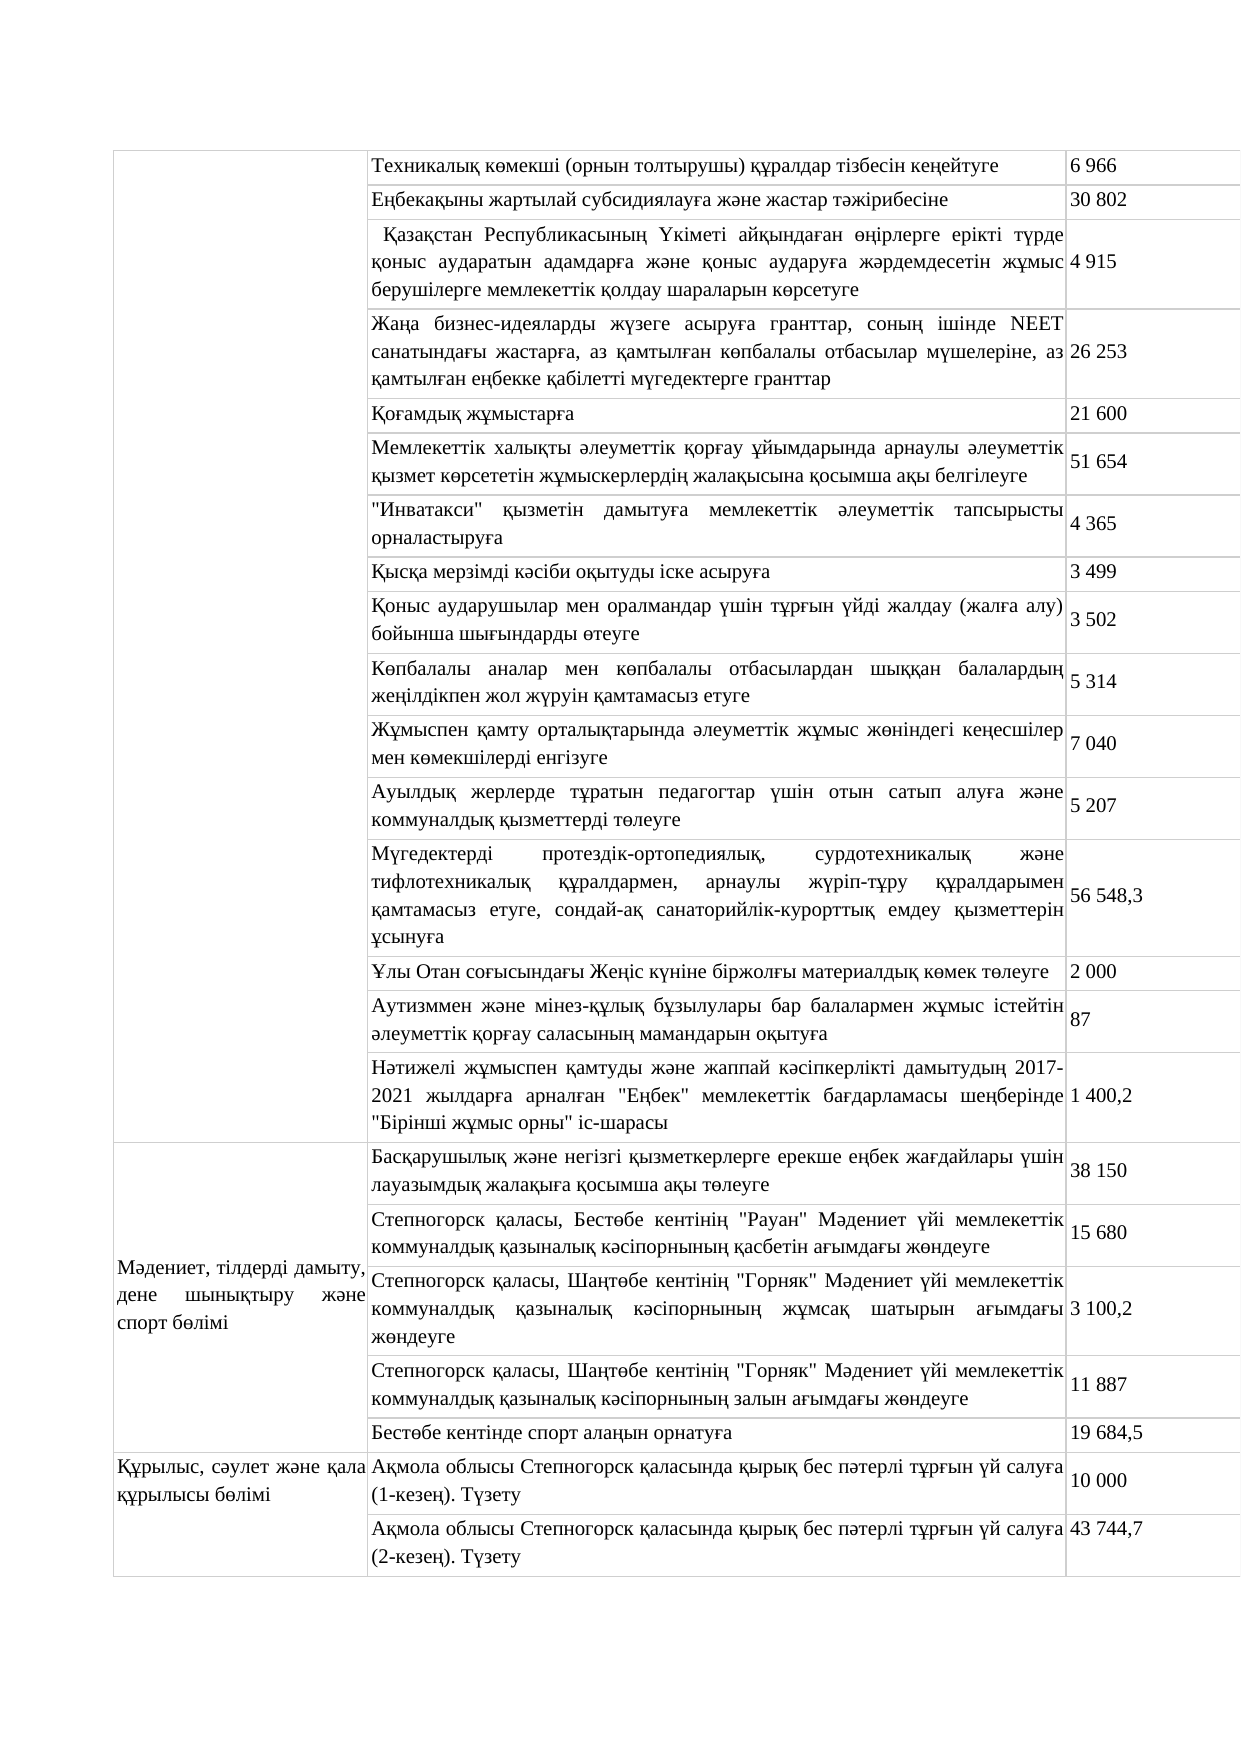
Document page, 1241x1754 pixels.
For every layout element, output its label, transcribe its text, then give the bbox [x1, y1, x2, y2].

table_cell Ауылдық жерлерде тұратын педагогтар үшін отын сатып алуға және коммуналдық қызметтерді төлеуге [368, 778, 1065, 838]
table_cell 4 365 [1067, 496, 1240, 556]
table_cell Еңбекақыны жартылай субсидиялауға және жастар тәжірибесіне [368, 186, 1065, 219]
table_cell Ақмола облысы Степногорск қаласында қырық бес пәтерлі тұрғын үй салуға (2-кезең). Түзету [368, 1515, 1065, 1576]
table_cell 11 887 [1067, 1356, 1240, 1417]
table_cell Мүгедектерді протездік-ортопедиялық, сурдотехникалық және тифлотехникалық құралдармен, арнаулы жүріп-тұру құралдарымен қамтамасыз етуге, сондай-ақ санаторийлік-курорттық емдеу қызметтерін ұсынуға [368, 840, 1065, 956]
table_cell Мәдениет, тілдерді дамыту, дене шынықтыру және спорт бөлімі [114, 1143, 367, 1452]
table_cell Қысқа мерзімді кәсіби оқытуды іске асыруға [368, 558, 1065, 591]
table_cell 3 499 [1067, 558, 1240, 591]
table_cell Бестөбе кентінде спорт алаңын орнатуға [368, 1419, 1065, 1452]
table_cell Степногорск қаласы, Шаңтөбе кентінің "Горняк" Мәдениет үйі мемлекеттік коммуналдық қазыналық кәсіпорнының жұмсақ шатырын ағымдағы жөндеуге [368, 1267, 1065, 1355]
table_cell "Инватакси" қызметін дамытуға мемлекеттік әлеуметтік тапсырысты орналастыруға [368, 496, 1065, 556]
table_cell Нәтижелі жұмыспен қамтуды және жаппай кәсіпкерлікті дамытудың 2017-2021 жылдарға арналған "Еңбек" мемлекеттік бағдарламасы шеңберінде "Бірінші жұмыс орны" іс-шарасы [368, 1053, 1065, 1142]
table_cell 26 253 [1067, 310, 1240, 398]
table_cell 1 400,2 [1067, 1053, 1240, 1142]
table_cell Қоныс аударушылар мен оралмандар үшін тұрғын үйді жалдау (жалға алу) бойынша шығындарды өтеуге [368, 592, 1065, 653]
table_cell 19 684,5 [1067, 1419, 1240, 1452]
table_cell 5 207 [1067, 778, 1240, 838]
table_cell 6 966 [1067, 151, 1240, 184]
table_cell Көпбалалы аналар мен көпбалалы отбасылардан шыққан балалардың жеңілдікпен жол жүруін қамтамасыз етуге [368, 654, 1065, 714]
table_cell 21 600 [1067, 399, 1240, 432]
table_cell 30 802 [1067, 186, 1240, 219]
table_cell Аутизммен және мінез-құлық бұзылулары бар балалармен жұмыс істейтін әлеуметтік қорғау саласының мамандарын оқытуға [368, 991, 1065, 1052]
table_cell 87 [1067, 991, 1240, 1052]
table_cell Мемлекеттік халықты әлеуметтік қорғау ұйымдарында арнаулы әлеуметтік қызмет көрсететін жұмыскерлердің жалақысына қосымша ақы белгілеуге [368, 434, 1065, 494]
table_cell Құрылыс, сәулет және қала құрылысы бөлімі [114, 1453, 367, 1576]
table_cell 5 314 [1067, 654, 1240, 714]
table_cell 51 654 [1067, 434, 1240, 494]
table_cell Қазақстан Республикасының Үкіметі айқындаған өңірлерге ерікті түрде қоныс аударатын адамдарға және қоныс аударуға жәрдемдесетін жұмыс берушілерге мемлекеттік қолдау шараларын көрсетуге [368, 220, 1065, 308]
table_cell 2 000 [1067, 957, 1240, 990]
table_cell Қоғамдық жұмыстарға [368, 399, 1065, 432]
table_cell 3 502 [1067, 592, 1240, 653]
table_cell 10 000 [1067, 1453, 1240, 1513]
table_cell 15 680 [1067, 1205, 1240, 1266]
table_cell Степногорск қаласы, Шаңтөбе кентінің "Горняк" Мәдениет үйі мемлекеттік коммуналдық қазыналық кәсіпорнының залын ағымдағы жөндеуге [368, 1356, 1065, 1417]
table_cell 43 744,7 [1067, 1515, 1240, 1576]
table_cell 4 915 [1067, 220, 1240, 308]
table_cell 3 100,2 [1067, 1267, 1240, 1355]
table_cell Степногорск қаласы, Бестөбе кентінің "Рауан" Мәдениет үйі мемлекеттік коммуналдық қазыналық кәсіпорнының қасбетін ағымдағы жөндеуге [368, 1205, 1065, 1266]
table_cell 38 150 [1067, 1143, 1240, 1204]
table_cell Жұмыспен қамту орталықтарында әлеуметтік жұмыс жөніндегі кеңесшілер мен көмекшілерді енгізуге [368, 716, 1065, 777]
table_cell Ұлы Отан соғысындағы Жеңіс күніне біржолғы материалдық көмек төлеуге [368, 957, 1065, 990]
table_cell Басқарушылық және негізгі қызметкерлерге ерекше еңбек жағдайлары үшін лауазымдық жалақыға қосымша ақы төлеуге [368, 1143, 1065, 1204]
table_cell Ақмола облысы Степногорск қаласында қырық бес пәтерлі тұрғын үй салуға (1-кезең). Түзету [368, 1453, 1065, 1513]
table_cell 7 040 [1067, 716, 1240, 777]
table_cell 56 548,3 [1067, 840, 1240, 956]
table_cell Жаңа бизнес-идеяларды жүзеге асыруға гранттар, соның ішінде NEET санатындағы жастарға, аз қамтылған көпбалалы отбасылар мүшелеріне, аз қамтылған еңбекке қабілетті мүгедектерге гранттар [368, 310, 1065, 398]
table_cell Техникалық көмекші (орнын толтырушы) құралдар тізбесін кеңейтуге [368, 151, 1065, 184]
